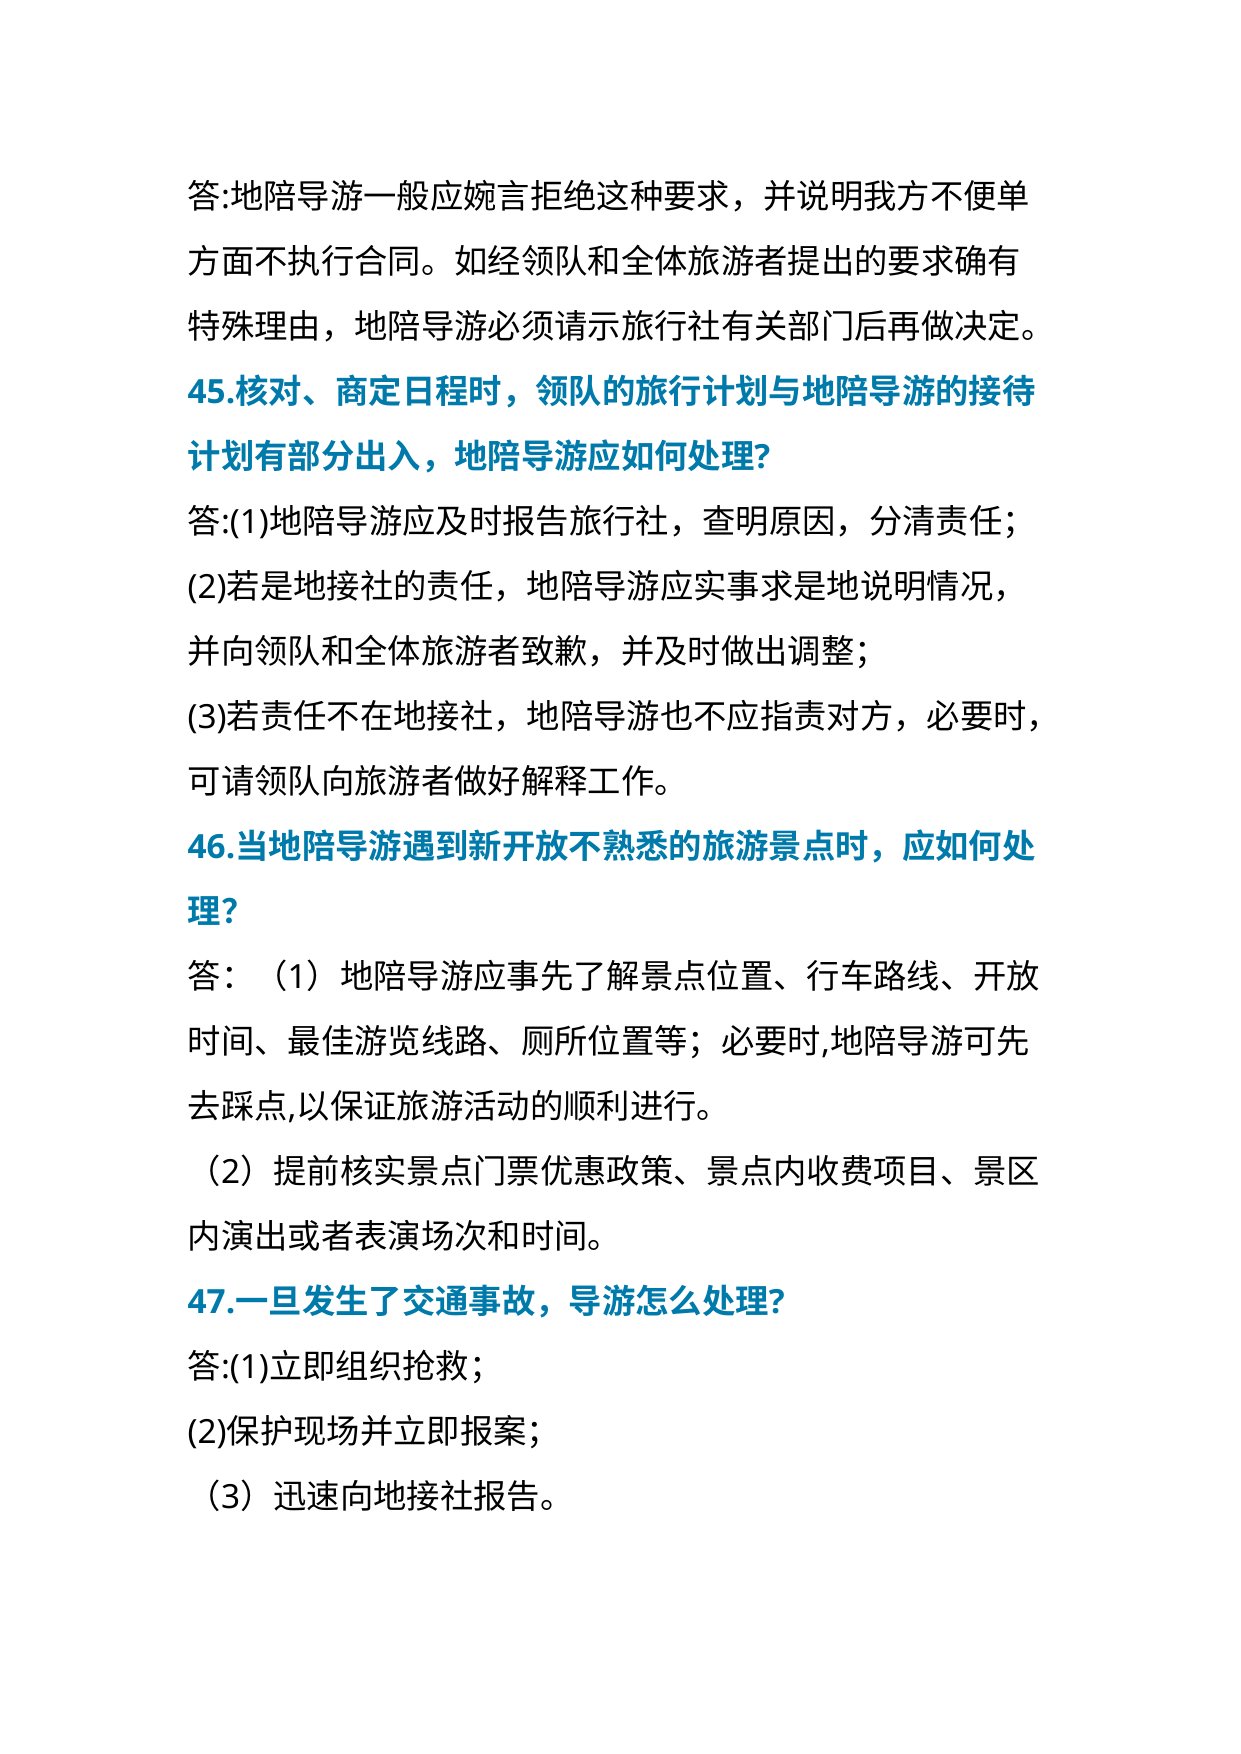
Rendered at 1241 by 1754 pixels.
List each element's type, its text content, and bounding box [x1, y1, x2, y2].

text （3）迅速向地接社报告。 [187, 1462, 1053, 1527]
text (2)若是地接社的责任，地陪导游应实事求是地说明情况，并向领队和全体旅游者致歉，并及时做出调整； [187, 552, 1053, 682]
text 答:(1)地陪导游应及时报告旅行社，查明原因，分清责任； [187, 487, 1053, 552]
text 答：（1）地陪导游应事先了解景点位置、行车路线、开放时间、最佳游览线路、厕所位置等；必要时,地陪导游可先去踩点,以保证旅游活动的顺利进行。 [187, 942, 1053, 1137]
text (3)若责任不在地接社，地陪导游也不应指责对方，必要时，可请领队向旅游者做好解释工作。 [187, 682, 1053, 812]
list 46.当地陪导游遇到新开放不熟悉的旅游景点时，应如何处理？ [187, 812, 1053, 942]
text 答:(1)立即组织抢救； [187, 1332, 1053, 1397]
text 答:地陪导游一般应婉言拒绝这种要求，并说明我方不便单方面不执行合同。如经领队和全体旅游者提出的要求确有特殊理由，地陪导游必须请示旅行社有关部门后再做决定。 [187, 162, 1053, 357]
text (2)保护现场并立即报案； [187, 1397, 1053, 1462]
text （2）提前核实景点门票优惠政策、景点内收费项目、景区内演出或者表演场次和时间。 [187, 1137, 1053, 1267]
text 47.一旦发生了交通事故，导游怎么处理? [187, 1267, 1053, 1332]
text 45.核对、商定日程时，领队的旅行计划与地陪导游的接待计划有部分出入，地陪导游应如何处理? [187, 357, 1053, 487]
